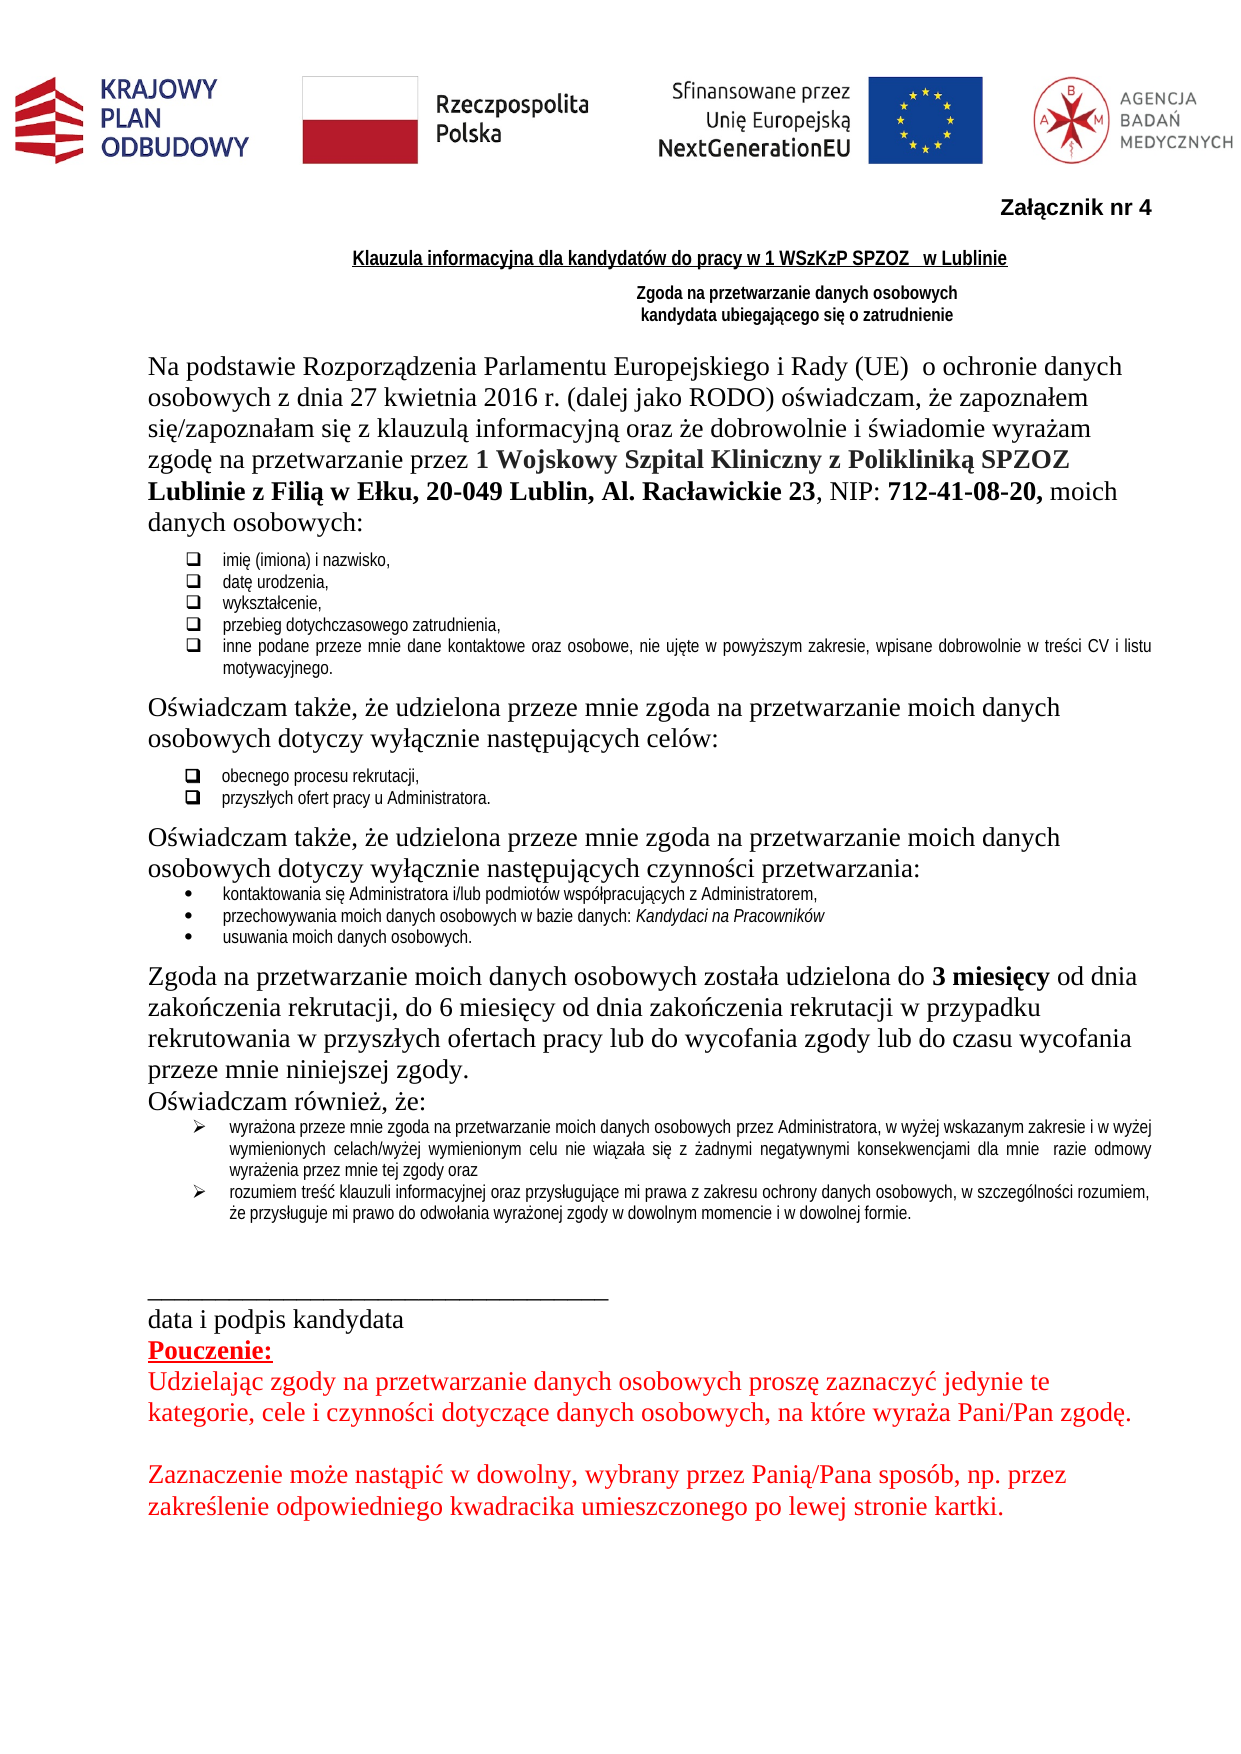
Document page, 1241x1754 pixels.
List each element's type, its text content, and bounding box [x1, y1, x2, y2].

list obecnego procesu rekrutacji, [184, 765, 1152, 787]
list kontaktowania się Administratora i/lub podmiotów współpracujących z Administratorem, [185, 883, 1152, 904]
text Oświadczam również, że: [148, 1085, 1152, 1116]
list inne podane przeze mnie dane kontaktowe oraz osobowe, nie ujęte w powyższym zakresie, wpisane dobrowolnie w treści CV i listu motywacyjnego. [185, 635, 1152, 678]
text Załącznik nr 4 [148, 194, 1152, 221]
text Zaznaczenie może nastąpić w dowolny, wybrany przez Panią/Pana sposób, np. przez zakreślenie odpowiedniego kwadracika umieszczonego po lewej stronie kartki. [148, 1458, 1152, 1521]
text Na podstawie Rozporządzenia Parlamentu Europejskiego i Rady (UE) o ochronie danych osobowych z dnia 27 kwietnia 2016 r. (dalej jako RODO) oświadczam, że zapoznałem się/zapoznałam się z klauzulą informacyjną oraz że dobrowolnie i świadomie wyrażam zgodę na przetwarzanie przez 1 Wojskowy Szpital Kliniczny z Polikliniką SPZOZ Lublinie z Filią w Ełku, 20-049 Lublin, Al. Racławickie 23, NIP: 712-41-08-20, moich danych osobowych: [148, 350, 1152, 537]
text Udzielając zgody na przetwarzanie danych osobowych proszę zaznaczyć jedynie te kategorie, cele i czynności dotyczące danych osobowych, na które wyraża Pani/Pan zgodę. [148, 1365, 1152, 1427]
list przyszłych ofert pracy u Administratora. [184, 787, 1152, 808]
text data i podpis kandydata [148, 1303, 1152, 1334]
list wyrażona przeze mnie zgoda na przetwarzanie moich danych osobowych przez Administratora, w wyżej wskazanym zakresie i w wyżej wymienionych celach/wyżej wymienionym celu nie wiązała się z żadnymi negatywnymi konsekwencjami dla mnie razie odmowy wyrażenia przez mnie tej zgody oraz [192, 1116, 1152, 1181]
text __________________________________ [148, 1272, 1152, 1303]
subtitle kandydata ubiegającego się o zatrudnienie [442, 303, 1152, 325]
list datę urodzenia, [185, 571, 1152, 592]
text Oświadczam także, że udzielona przeze mnie zgoda na przetwarzanie moich danych osobowych dotyczy wyłącznie następujących celów: [148, 691, 1152, 753]
list imię (imiona) i nazwisko, [185, 549, 1152, 571]
text Oświadczam także, że udzielona przeze mnie zgoda na przetwarzanie moich danych osobowych dotyczy wyłącznie następujących czynności przetwarzania: [148, 821, 1152, 883]
text Pouczenie: [148, 1334, 1152, 1365]
list przechowywania moich danych osobowych w bazie danych: Kandydaci na Pracowników [185, 904, 1152, 926]
text Zgoda na przetwarzanie moich danych osobowych została udzielona do 3 miesięcy od dnia zakończenia rekrutacji, do 6 miesięcy od dnia zakończenia rekrutacji w przypadku rekrutowania w przyszłych ofertach pracy lub do wycofania zgody lub do czasu wycofania przeze mnie niniejszej zgody. [148, 960, 1152, 1085]
list wykształcenie, [185, 592, 1152, 614]
picture [14, 76, 1234, 165]
list przebieg dotychczasowego zatrudnienia, [185, 614, 1152, 635]
subtitle Zgoda na przetwarzanie danych osobowych [442, 282, 1152, 303]
list rozumiem treść klauzuli informacyjnej oraz przysługujące mi prawa z zakresu ochrony danych osobowych, w szczególności rozumiem, że przysługuje mi prawo do odwołania wyrażonej zgody w dowolnym momencie i w dowolnej formie. [192, 1181, 1152, 1224]
list usuwania moich danych osobowych. [185, 926, 1152, 948]
subtitle Klauzula informacyjna dla kandydatów do pracy w 1 WSzKzP SPZOZ w Lublinie [208, 246, 1152, 269]
